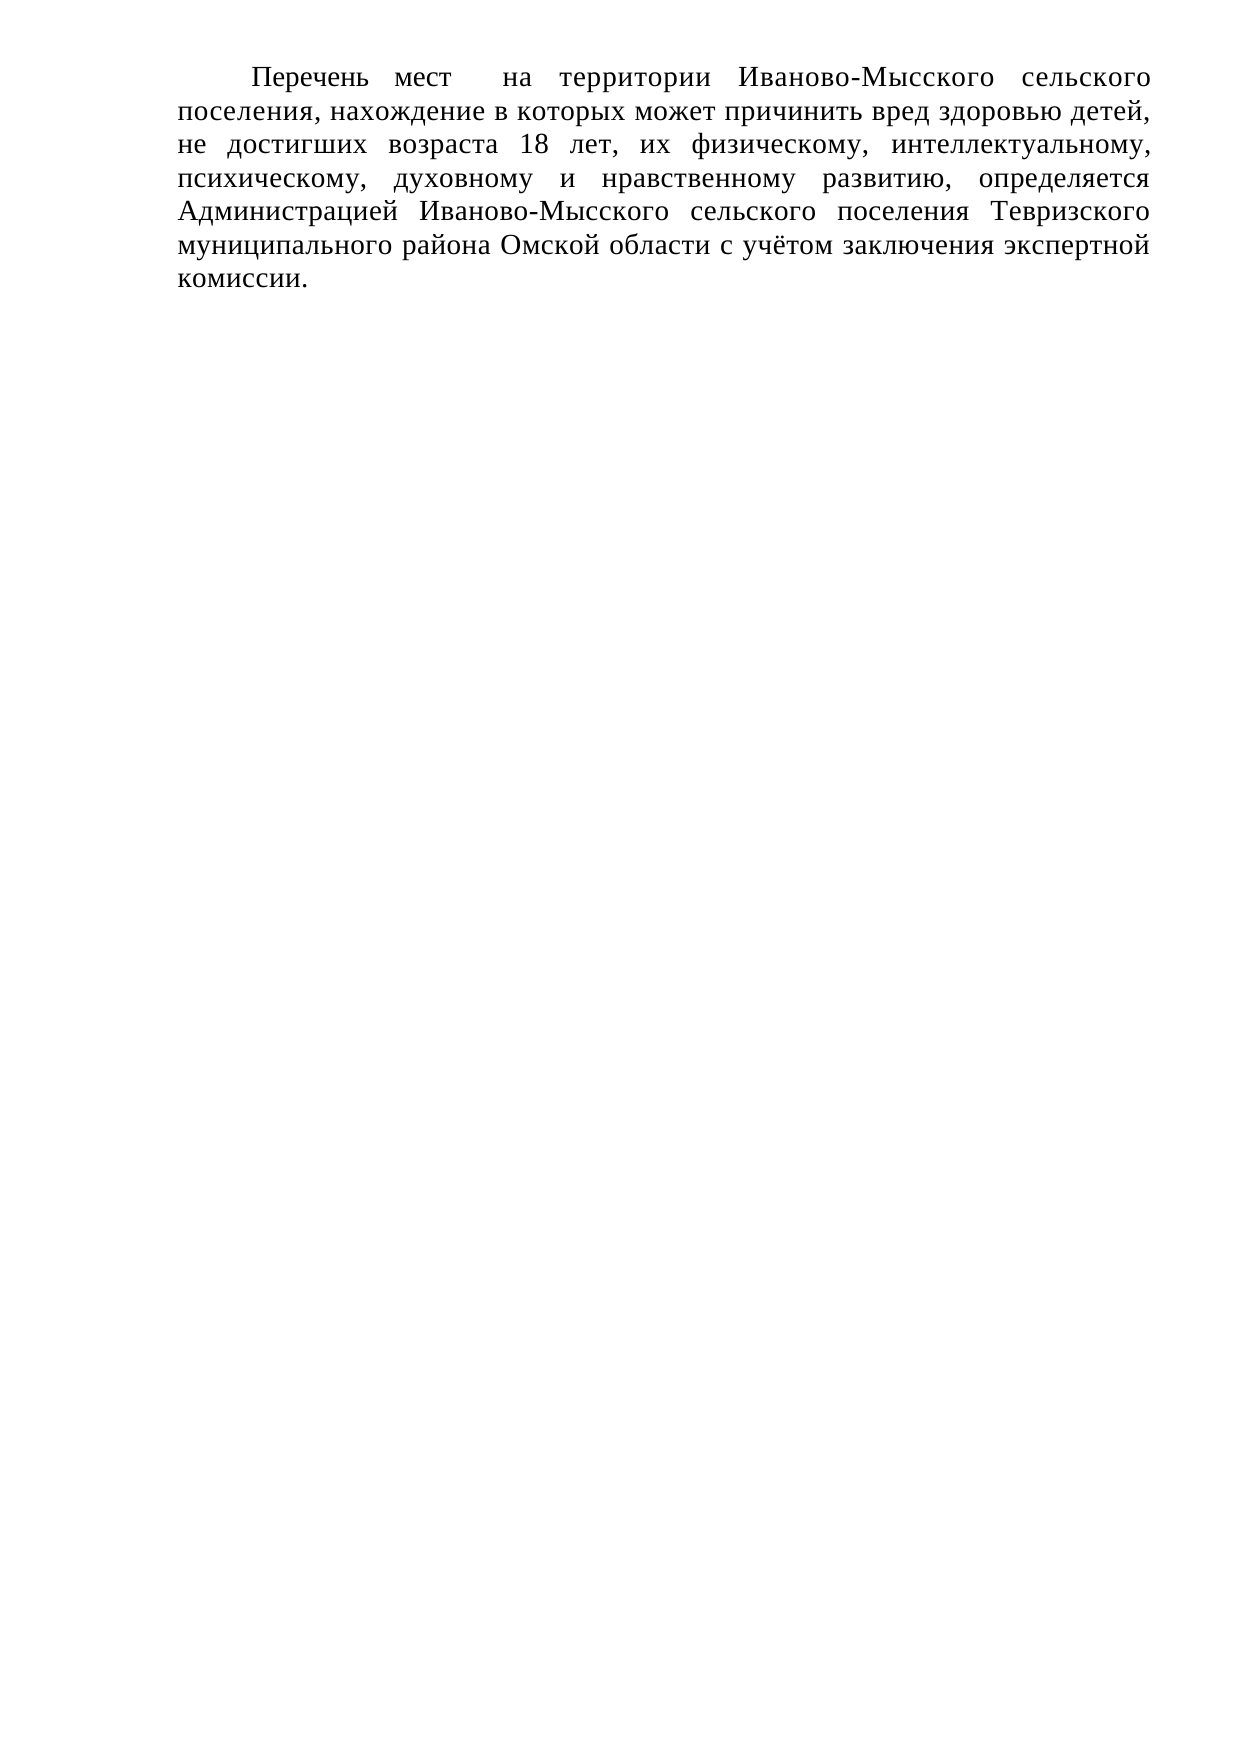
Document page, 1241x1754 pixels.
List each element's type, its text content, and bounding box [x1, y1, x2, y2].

text Перечень мест на территории Иваново-Мысского сельского поселения, нахождение в которых может причинить вред здоровью детей, не достигших возраста 18 лет, их физическому, интеллектуальному, психическому, духовному и нравственному развитию, определяется Администрацией Иваново-Мысского сельского поселения Тевризского муниципального района Омской области с учётом заключения экспертной комиссии. [177, 59, 1152, 294]
